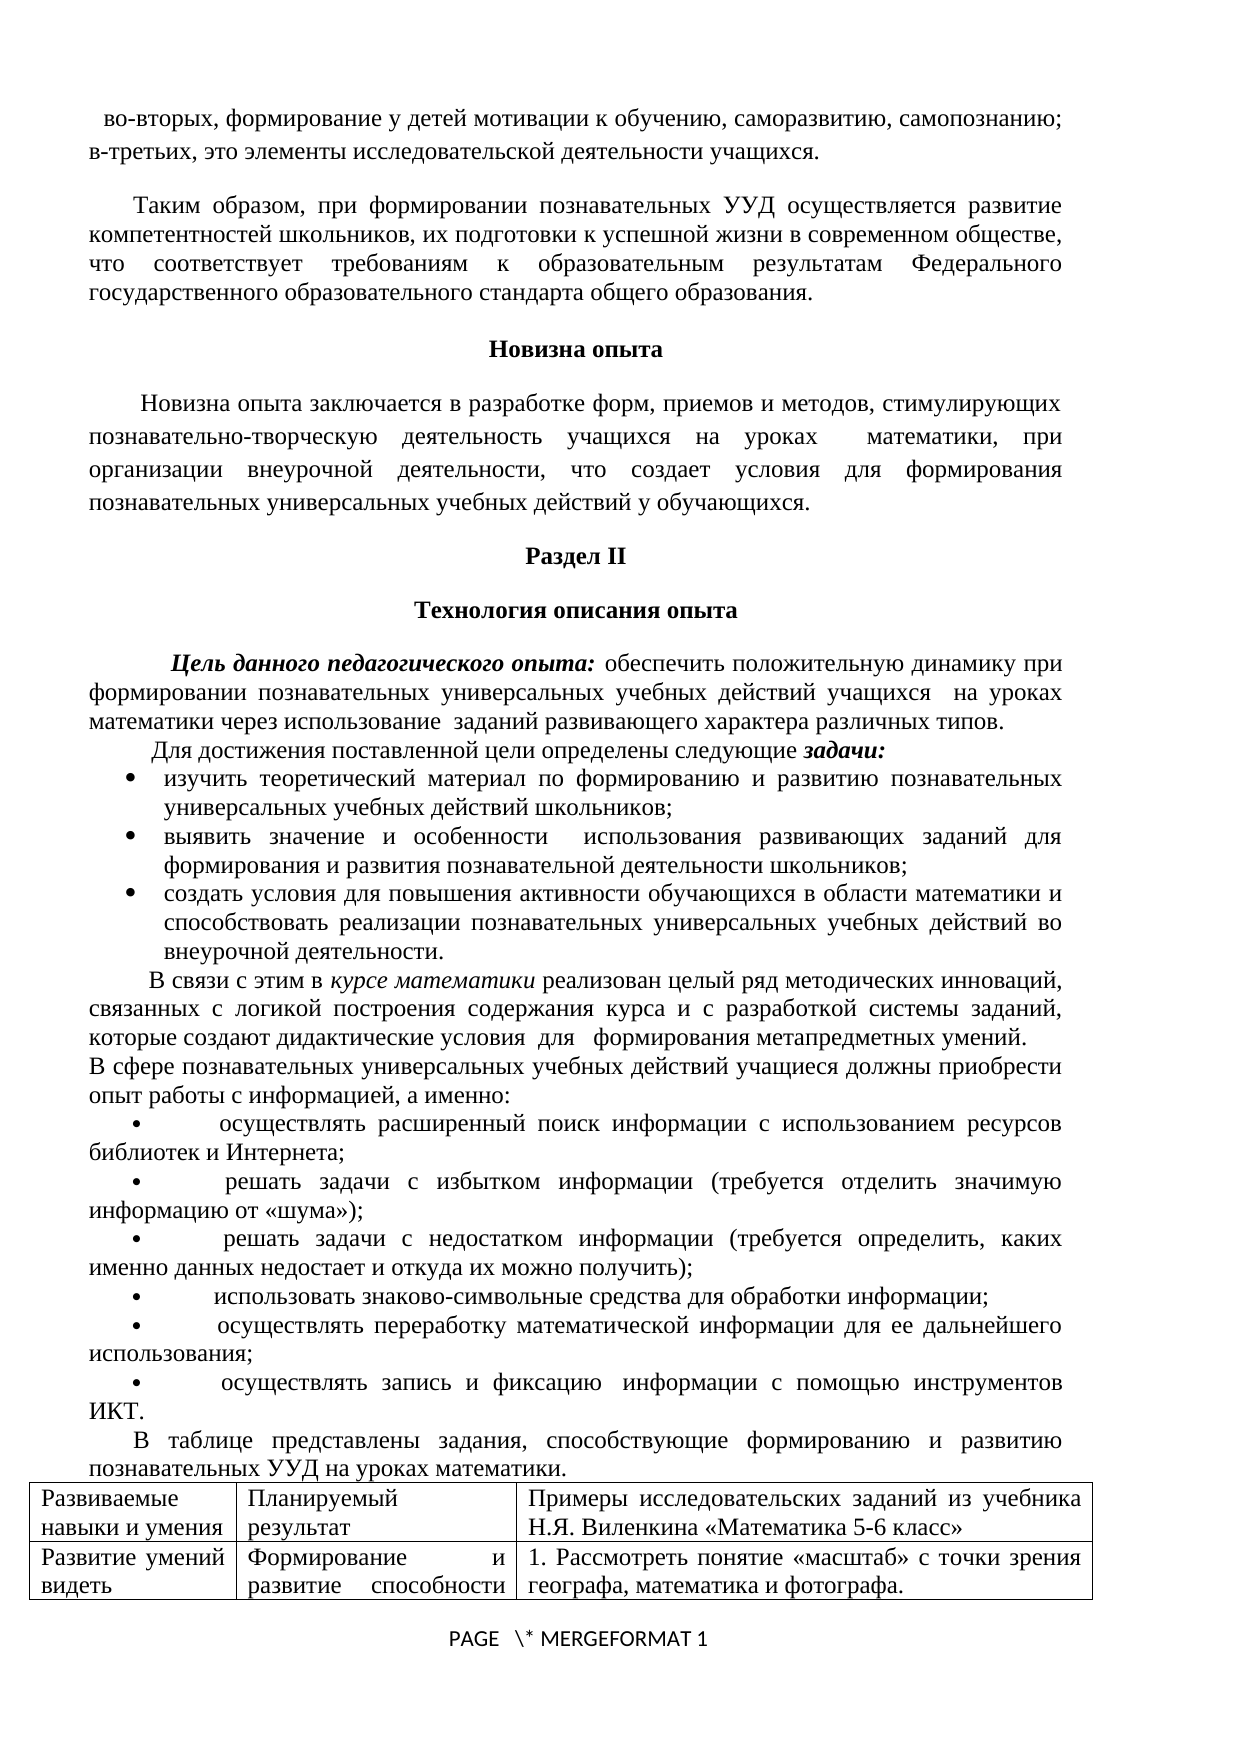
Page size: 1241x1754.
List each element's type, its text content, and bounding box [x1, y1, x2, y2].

text Для достижения поставленной цели определены следующие задачи: [88, 735, 1063, 763]
text во-вторых, формирование у детей мотивации к обучению, саморазвитию, самопознанию; в-третьих, это элементы исследовательской деятельности учащихся. [88, 103, 1063, 165]
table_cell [30, 1542, 236, 1599]
text Таким образом, при формировании познавательных УУД осуществляется развитие компетентностей школьников, их подготовки к успешной жизни в современном обществе, что соответствует требованиям к образовательным результатам Федерального государственного образовательного стандарта общего образования. [88, 190, 1063, 305]
text Цель данного педагогического опыта: обеспечить положительную динамику при формировании познавательных универсальных учебных действий учащихся на уроках математики через использование заданий развивающего характера различных типов. [88, 648, 1063, 735]
text Технология описания опыта [88, 595, 1063, 623]
text В связи с этим в курсе математики реализован целый ряд методических инноваций, связанных с логикой построения содержания курса и с разработкой системы заданий, которые создают дидактические условия для формирования метапредметных умений. [88, 965, 1063, 1051]
table_header Развиваемые навыки и умения [30, 1483, 236, 1541]
list осуществлять переработку математической информации для ее дальнейшего использования; [88, 1310, 1063, 1367]
list использовать знаково-символьные средства для обработки информации; [88, 1281, 1063, 1310]
text Раздел II [88, 541, 1063, 569]
table_header Примеры исследовательских заданий из учебника Н.Я. Виленкина «Математика 5-6 класс» [517, 1483, 1092, 1541]
table_header Планируемый результат [237, 1483, 516, 1541]
list осуществлять запись и фиксацию информации с помощью инструментов ИКТ. [88, 1367, 1063, 1425]
text Новизна опыта заключается в разработке форм, приемов и методов, стимулирующих познавательно-творческую деятельность учащихся на уроках математики, при организации внеурочной деятельности, что создает условия для формирования познавательных универсальных учебных действий у обучающихся. [88, 388, 1063, 516]
list решать задачи с избытком информации (требуется отделить значимую информацию от «шума»); [88, 1166, 1063, 1223]
list выявить значение и особенности использования развивающих заданий для формирования и развития познавательной деятельности школьников; [126, 821, 1063, 878]
text В таблице представлены задания, способствующие формированию и развитию познавательных УУД на уроках математики. [88, 1425, 1063, 1482]
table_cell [237, 1542, 516, 1599]
list изучить теоретический материал по формированию и развитию познавательных универсальных учебных действий школьников; [126, 763, 1063, 821]
text В сфере познавательных универсальных учебных действий учащиеся должны приобрести опыт работы с информацией, а именно: [88, 1051, 1063, 1108]
list осуществлять расширенный поиск информации с использованием ресурсов библиотек и Интернета; [88, 1108, 1063, 1166]
text Новизна опыта [88, 334, 1063, 363]
list создать условия для повышения активности обучающихся в области математики и способствовать реализации познавательных универсальных учебных действий во внеурочной деятельности. [126, 878, 1063, 965]
list решать задачи с недостатком информации (требуется определить, каких именно данных недостает и откуда их можно получить); [88, 1223, 1063, 1281]
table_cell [517, 1542, 1092, 1599]
